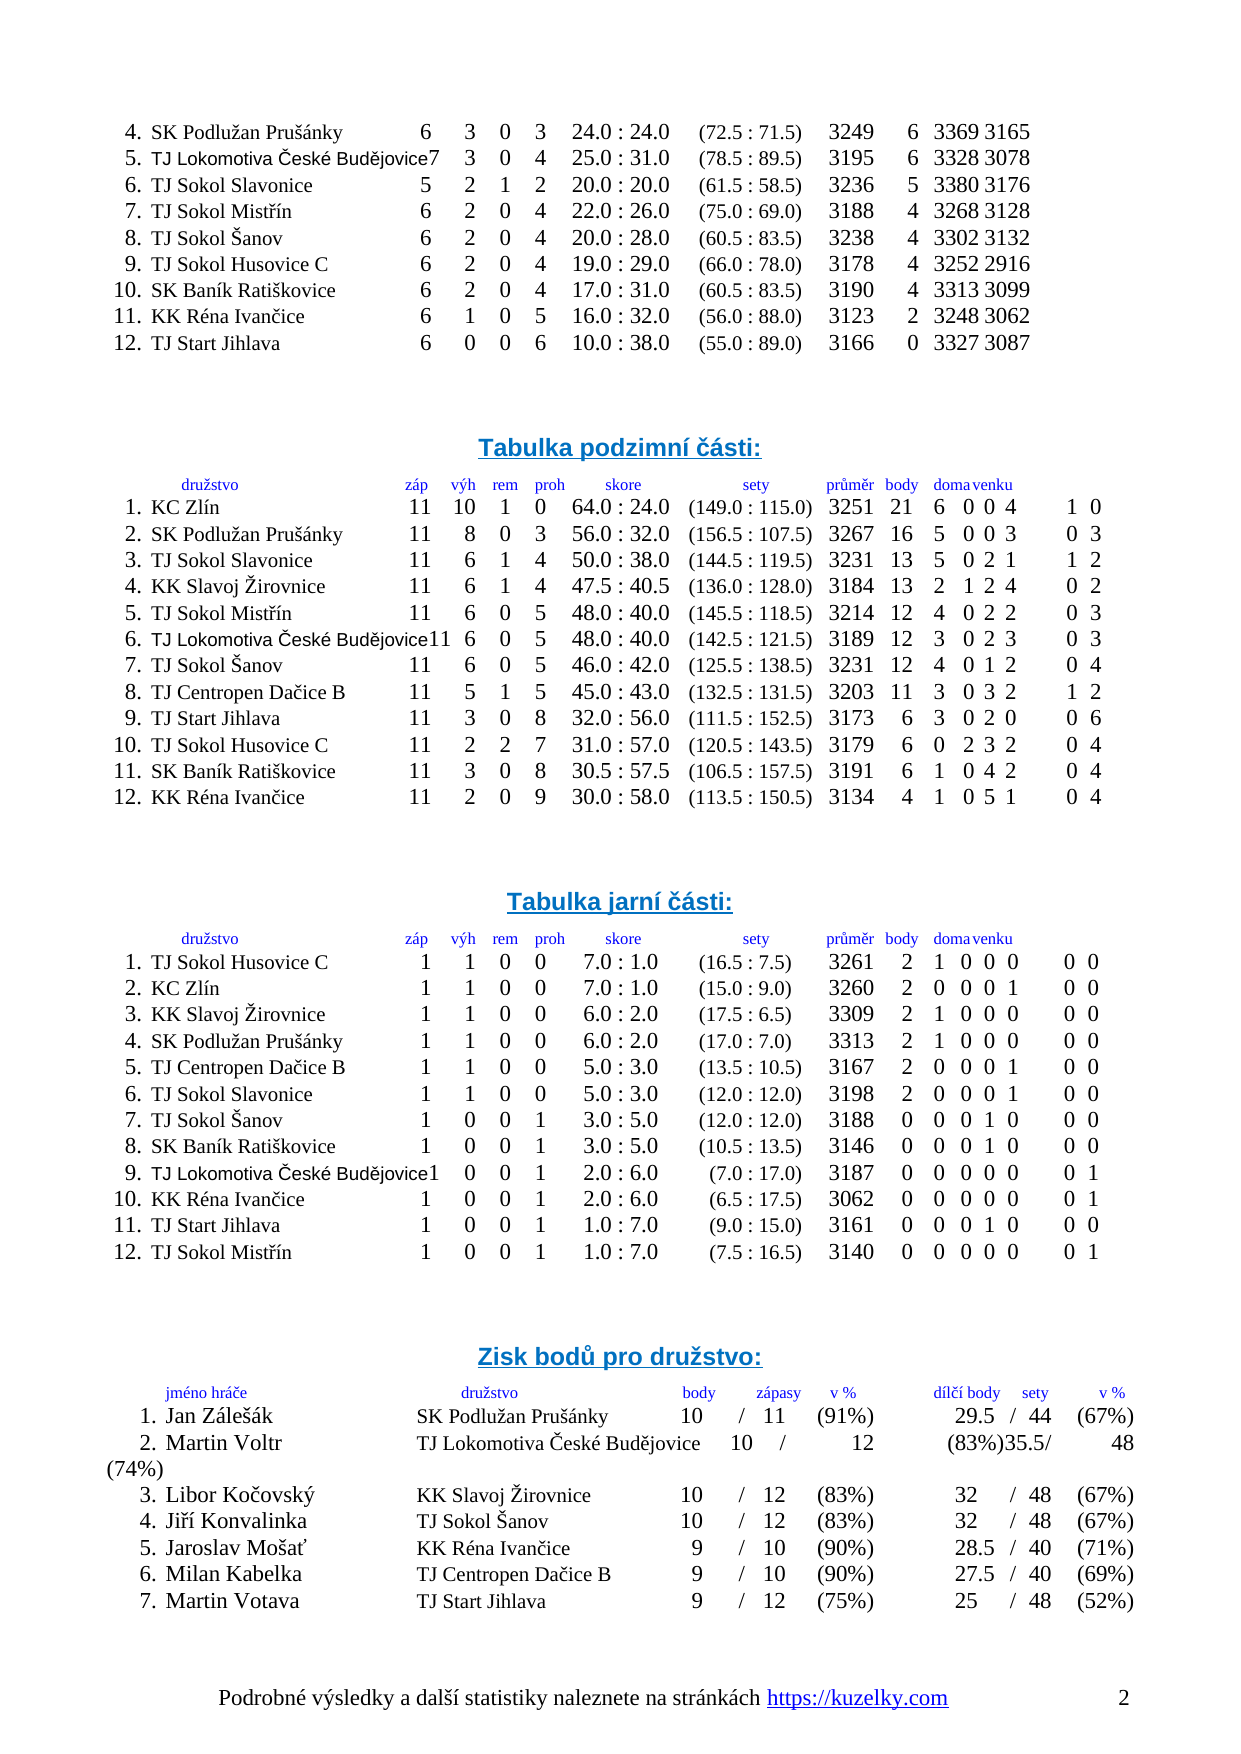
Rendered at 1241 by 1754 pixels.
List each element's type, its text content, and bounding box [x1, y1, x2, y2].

text 1. TJ Sokol Husovice C 1 1 0 0 7.0 : 1.0 (16.5 : 7.5) 3261 2 1 0 0 0 0 0 [106, 948, 1134, 974]
text 5. TJ Lokomotiva České Budějovice 7 3 0 4 25.0 : 31.0 (78.5 : 89.5) 3195 6 3328 3078 [106, 144, 1134, 171]
text Tabulka jarní části: [94, 887, 1145, 916]
text 1. KC Zlín 11 10 1 0 64.0 : 24.0 (149.0 : 115.0) 3251 21 6 0 0 4 1 0 [106, 493, 1134, 520]
text družstvo záp výh rem proh skore sety průměr body doma venku [106, 929, 1134, 948]
text družstvo záp výh rem proh skore sety průměr body doma venku [106, 474, 1134, 493]
text 5. Jaroslav Mošať KK Réna Ivančice 9 / 10 (90%) 28.5 / 40 (71%) [106, 1534, 1134, 1560]
text jméno hráče družstvo body zápasy v % dílčí body sety v % [106, 1383, 1134, 1402]
text 4. SK Podlužan Prušánky 1 1 0 0 6.0 : 2.0 (17.0 : 7.0) 3313 2 1 0 0 0 0 0 [106, 1027, 1134, 1053]
text 2. Martin Voltr TJ Lokomotiva České Budějovice 10 / 12 (83%) 35.5 / 48 (74%) [106, 1428, 1134, 1481]
text 5. TJ Centropen Dačice B 1 1 0 0 5.0 : 3.0 (13.5 : 10.5) 3167 2 0 0 0 1 0 0 [106, 1053, 1134, 1079]
text 12. TJ Start Jihlava 6 0 0 6 10.0 : 38.0 (55.0 : 89.0) 3166 0 3327 3087 [106, 329, 1134, 355]
text 5. TJ Sokol Mistřín 11 6 0 5 48.0 : 40.0 (145.5 : 118.5) 3214 12 4 0 2 2 0 3 [106, 599, 1134, 625]
text 9. TJ Start Jihlava 11 3 0 8 32.0 : 56.0 (111.5 : 152.5) 3173 6 3 0 2 0 0 6 [106, 704, 1134, 731]
text 1. Jan Zálešák SK Podlužan Prušánky 10 / 11 (91%) 29.5 / 44 (67%) [106, 1402, 1134, 1428]
text 3. KK Slavoj Žirovnice 1 1 0 0 6.0 : 2.0 (17.5 : 6.5) 3309 2 1 0 0 0 0 0 [106, 1001, 1134, 1027]
text 4. Jiří Konvalinka TJ Sokol Šanov 10 / 12 (83%) 32 / 48 (67%) [106, 1508, 1134, 1534]
text Zisk bodů pro družstvo: [94, 1342, 1145, 1371]
text 3. Libor Kočovský KK Slavoj Žirovnice 10 / 12 (83%) 32 / 48 (67%) [106, 1481, 1134, 1508]
text 10. TJ Sokol Husovice C 11 2 2 7 31.0 : 57.0 (120.5 : 143.5) 3179 6 0 2 3 2 0 4 [106, 731, 1134, 757]
text 4. KK Slavoj Žirovnice 11 6 1 4 47.5 : 40.5 (136.0 : 128.0) 3184 13 2 1 2 4 0 2 [106, 572, 1134, 599]
text 6. TJ Lokomotiva České Budějovice 11 6 0 5 48.0 : 40.0 (142.5 : 121.5) 3189 12 3 0 2 3 0 3 [106, 625, 1134, 652]
text 7. TJ Sokol Mistřín 6 2 0 4 22.0 : 26.0 (75.0 : 69.0) 3188 4 3268 3128 [106, 197, 1134, 223]
text 11. TJ Start Jihlava 1 0 0 1 1.0 : 7.0 (9.0 : 15.0) 3161 0 0 0 1 0 0 0 [106, 1211, 1134, 1238]
text 2. KC Zlín 1 1 0 0 7.0 : 1.0 (15.0 : 9.0) 3260 2 0 0 0 1 0 0 [106, 974, 1134, 1001]
text 8. TJ Centropen Dačice B 11 5 1 5 45.0 : 43.0 (132.5 : 131.5) 3203 11 3 0 3 2 1 2 [106, 678, 1134, 704]
text 6. TJ Sokol Slavonice 1 1 0 0 5.0 : 3.0 (12.0 : 12.0) 3198 2 0 0 0 1 0 0 [106, 1079, 1134, 1106]
text 6. TJ Sokol Slavonice 5 2 1 2 20.0 : 20.0 (61.5 : 58.5) 3236 5 3380 3176 [106, 171, 1134, 197]
text 10. KK Réna Ivančice 1 0 0 1 2.0 : 6.0 (6.5 : 17.5) 3062 0 0 0 0 0 0 1 [106, 1185, 1134, 1211]
text 12. KK Réna Ivančice 11 2 0 9 30.0 : 58.0 (113.5 : 150.5) 3134 4 1 0 5 1 0 4 [106, 783, 1134, 810]
text 11. KK Réna Ivančice 6 1 0 5 16.0 : 32.0 (56.0 : 88.0) 3123 2 3248 3062 [106, 303, 1134, 329]
text 7. TJ Sokol Šanov 11 6 0 5 46.0 : 42.0 (125.5 : 138.5) 3231 12 4 0 1 2 0 4 [106, 652, 1134, 678]
text 7. TJ Sokol Šanov 1 0 0 1 3.0 : 5.0 (12.0 : 12.0) 3188 0 0 0 1 0 0 0 [106, 1106, 1134, 1132]
text 10. SK Baník Ratiškovice 6 2 0 4 17.0 : 31.0 (60.5 : 83.5) 3190 4 3313 3099 [106, 276, 1134, 303]
text 8. TJ Sokol Šanov 6 2 0 4 20.0 : 28.0 (60.5 : 83.5) 3238 4 3302 3132 [106, 223, 1134, 250]
text 9. TJ Sokol Husovice C 6 2 0 4 19.0 : 29.0 (66.0 : 78.0) 3178 4 3252 2916 [106, 250, 1134, 276]
text 11. SK Baník Ratiškovice 11 3 0 8 30.5 : 57.5 (106.5 : 157.5) 3191 6 1 0 4 2 0 4 [106, 757, 1134, 783]
text 7. Martin Votava TJ Start Jihlava 9 / 12 (75%) 25 / 48 (52%) [106, 1587, 1134, 1613]
text Tabulka podzimní části: [94, 433, 1145, 462]
text 12. TJ Sokol Mistřín 1 0 0 1 1.0 : 7.0 (7.5 : 16.5) 3140 0 0 0 0 0 0 1 [106, 1238, 1134, 1264]
text 2. SK Podlužan Prušánky 11 8 0 3 56.0 : 32.0 (156.5 : 107.5) 3267 16 5 0 0 3 0 3 [106, 520, 1134, 546]
text 3. TJ Sokol Slavonice 11 6 1 4 50.0 : 38.0 (144.5 : 119.5) 3231 13 5 0 2 1 1 2 [106, 546, 1134, 572]
text 9. TJ Lokomotiva České Budějovice 1 0 0 1 2.0 : 6.0 (7.0 : 17.0) 3187 0 0 0 0 0 0 1 [106, 1159, 1134, 1185]
text 6. Milan Kabelka TJ Centropen Dačice B 9 / 10 (90%) 27.5 / 40 (69%) [106, 1560, 1134, 1587]
text 8. SK Baník Ratiškovice 1 0 0 1 3.0 : 5.0 (10.5 : 13.5) 3146 0 0 0 1 0 0 0 [106, 1132, 1134, 1159]
text 4. SK Podlužan Prušánky 6 3 0 3 24.0 : 24.0 (72.5 : 71.5) 3249 6 3369 3165 [106, 118, 1134, 144]
